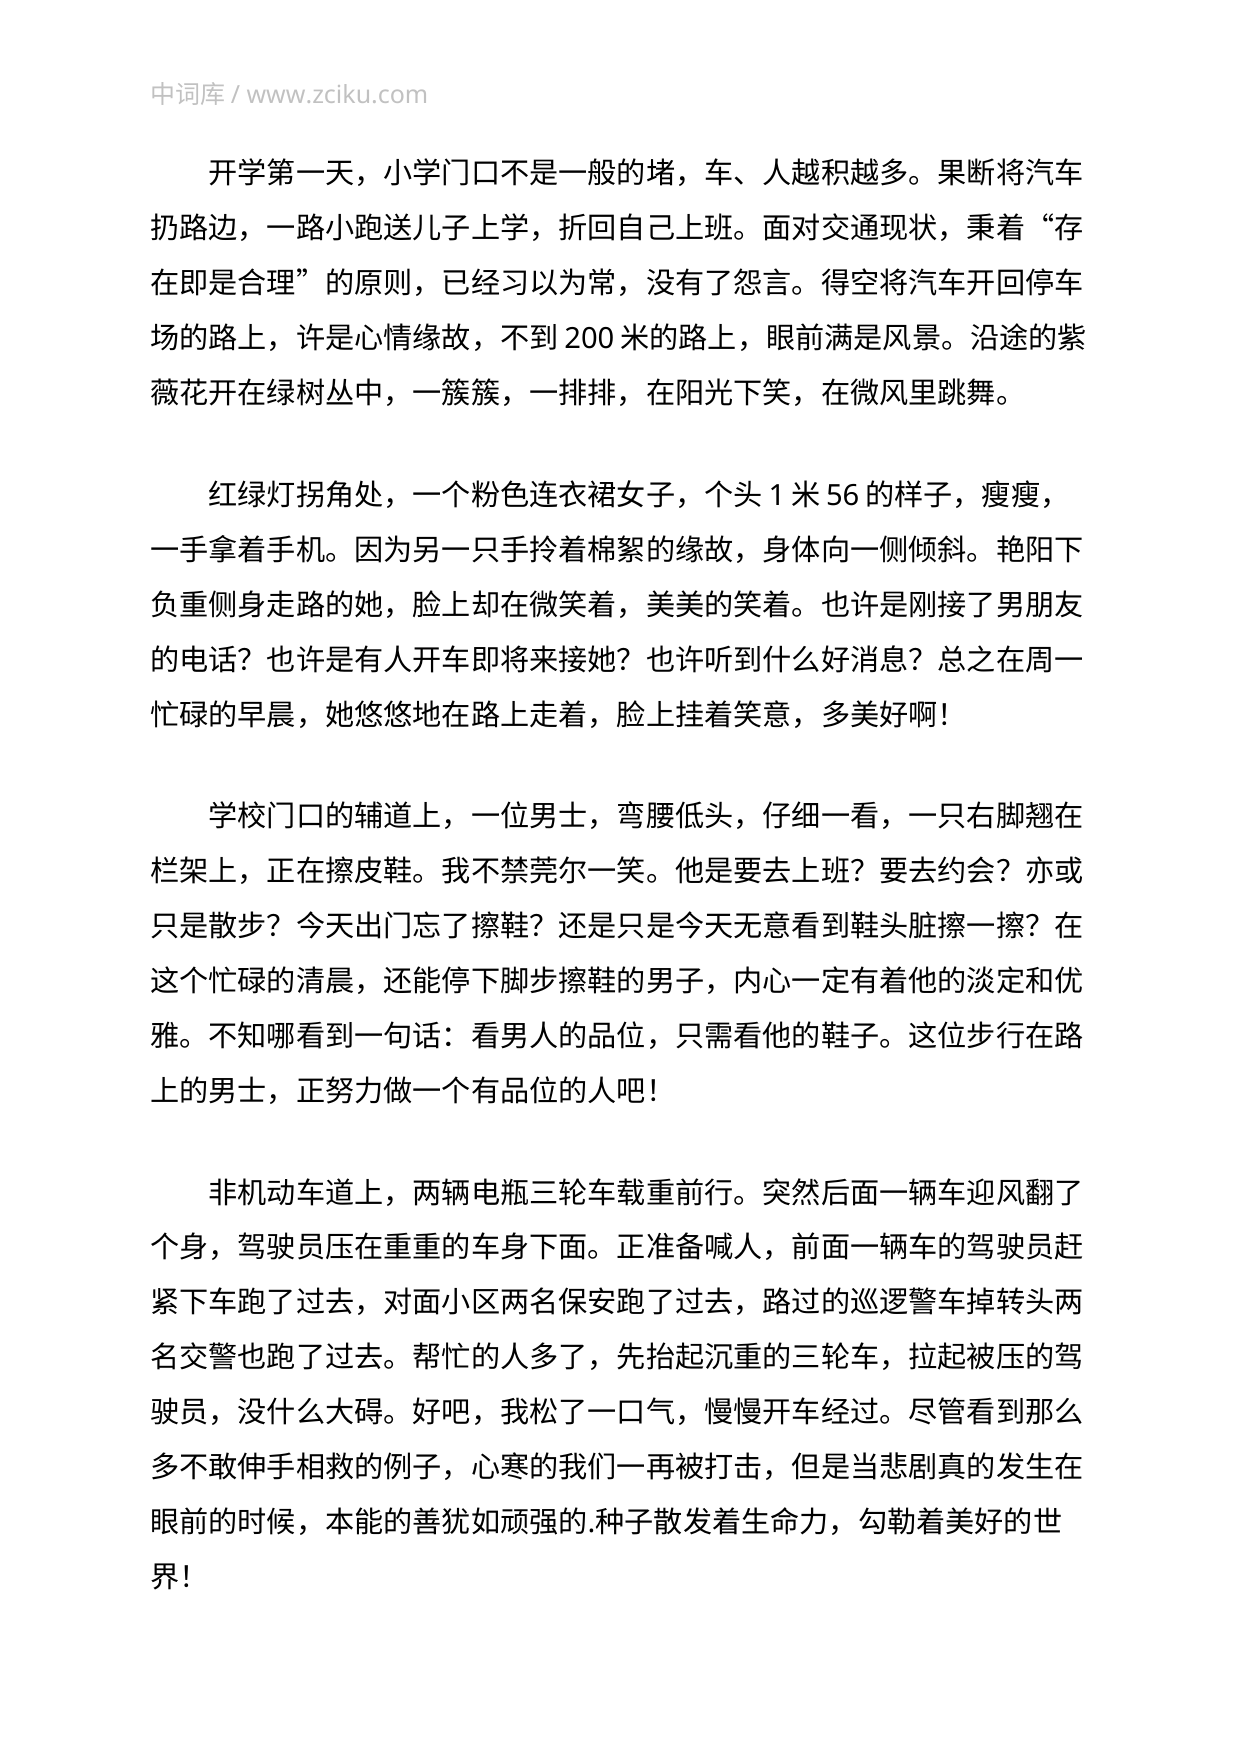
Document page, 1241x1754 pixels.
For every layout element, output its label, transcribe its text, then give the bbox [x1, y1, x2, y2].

text 学校门口的辅道上，一位男士，弯腰低头，仔细一看，一只右脚翘在栏架上，正在擦皮鞋。我不禁莞尔一笑。他是要去上班？要去约会？亦或只是散步？今天出门忘了擦鞋？还是只是今天无意看到鞋头脏擦一擦？在这个忙碌的清晨，还能停下脚步擦鞋的男子，内心一定有着他的淡定和优雅。不知哪看到一句话：看男人的品位，只需看他的鞋子。这位步行在路上的男士，正努力做一个有品位的人吧！ [150, 793, 1090, 1110]
text 红绿灯拐角处，一个粉色连衣裙女子，个头1米56的样子，瘦瘦，一手拿着手机。因为另一只手拎着棉絮的缘故，身体向一侧倾斜。艳阳下负重侧身走路的她，脸上却在微笑着，美美的笑着。也许是刚接了男朋友的电话？也许是有人开车即将来接她？也许听到什么好消息？总之在周一忙碌的早晨，她悠悠地在路上走着，脸上挂着笑意，多美好啊！ [150, 471, 1090, 733]
text 开学第一天，小学门口不是一般的堵，车、人越积越多。果断将汽车扔路边，一路小跑送儿子上学，折回自己上班。面对交通现状，秉着“存在即是合理”的原则，已经习以为常，没有了怨言。得空将汽车开回停车场的路上，许是心情缘故，不到200米的路上，眼前满是风景。沿途的紫薇花开在绿树丛中，一簇簇，一排排，在阳光下笑，在微风里跳舞。 [150, 150, 1090, 412]
text 非机动车道上，两辆电瓶三轮车载重前行。突然后面一辆车迎风翻了个身，驾驶员压在重重的车身下面。正准备喊人，前面一辆车的驾驶员赶紧下车跑了过去，对面小区两名保安跑了过去，路过的巡逻警车掉转头两名交警也跑了过去。帮忙的人多了，先抬起沉重的三轮车，拉起被压的驾驶员，没什么大碍。好吧，我松了一口气，慢慢开车经过。尽管看到那么多不敢伸手相救的例子，心寒的我们一再被打击，但是当悲剧真的发生在眼前的时候，本能的善犹如顽强的.种子散发着生命力，勾勒着美好的世界！ [150, 1169, 1090, 1596]
